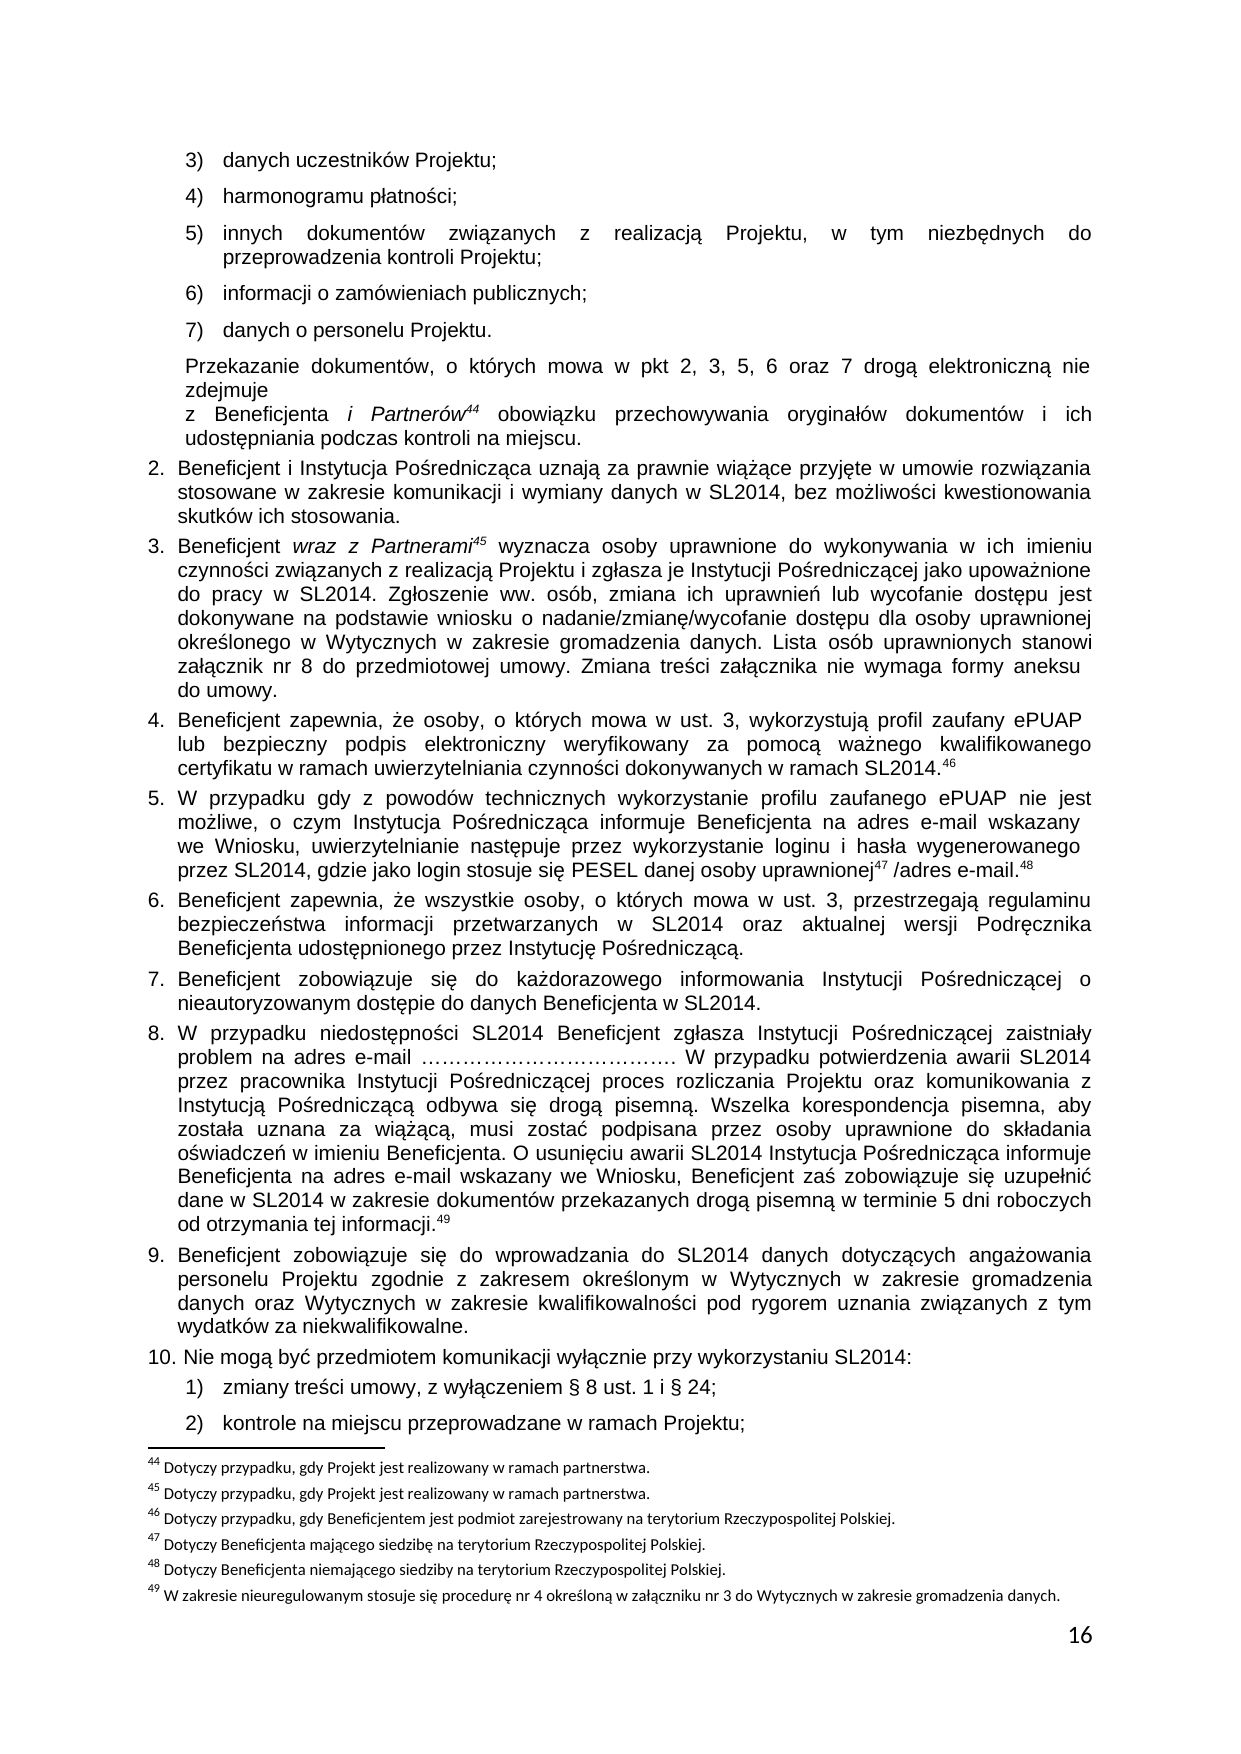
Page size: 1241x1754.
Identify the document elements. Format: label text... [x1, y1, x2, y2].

list Beneficjent zapewnia, że osoby, o których mowa w ust. 3, wykorzystują profil zaufany ePUAP lub bezpieczny podpis elektroniczny weryfikowany za pomocą ważnego kwalifikowanego certyfikatu w ramach uwierzytelniania czynności dokonywanych w ramach SL2014. [148, 708, 1092, 780]
list Beneficjent i Instytucja Pośrednicząca uznają za prawnie wiążące przyjęte w umowie rozwiązania stosowane w zakresie komunikacji i wymiany danych w SL2014, bez możliwości kwestionowania skutków ich stosowania. [148, 456, 1092, 528]
list W przypadku gdy z powodów technicznych wykorzystanie profilu zaufanego ePUAP nie jest możliwe, o czym Instytucja Pośrednicząca informuje Beneficjenta na adres e-mail wskazany we Wniosku, uwierzytelnianie następuje przez wykorzystanie loginu i hasła wygenerowanego przez SL2014, gdzie jako login stosuje się PESEL danej osoby uprawnionej /adres e-mail. [148, 786, 1092, 882]
list Beneficjent zapewnia, że wszystkie osoby, o których mowa w ust. 3, przestrzegają regulaminu bezpieczeństwa informacji przetwarzanych w SL2014 oraz aktualnej wersji Podręcznika Beneficjenta udostępnionego przez Instytucję Pośredniczącą. [148, 888, 1092, 960]
list Nie mogą być przedmiotem komunikacji wyłącznie przy wykorzystaniu SL2014: [148, 1344, 1092, 1368]
list Beneficjent wraz z Partnerami wyznacza osoby uprawnione do wykonywania w ich imieniu czynności związanych z realizacją Projektu i zgłasza je Instytucji Pośredniczącej jako upoważnione do pracy w SL2014. Zgłoszenie ww. osób, zmiana ich uprawnień lub wycofanie dostępu jest dokonywane na podstawie wniosku o nadanie/zmianę/wycofanie dostępu dla osoby uprawnionej określonego w Wytycznych w zakresie gromadzenia danych. Lista osób uprawnionych stanowi załącznik nr 8 do przedmiotowej umowy. Zmiana treści załącznika nie wymaga formy aneksu do umowy. [148, 534, 1092, 702]
list W przypadku niedostępności SL2014 Beneficjent zgłasza Instytucji Pośredniczącej zaistniały problem na adres e-mail ………………………………. W przypadku potwierdzenia awarii SL2014 przez pracownika Instytucji Pośredniczącej proces rozliczania Projektu oraz komunikowania z Instytucją Pośredniczącą odbywa się drogą pisemną. Wszelka korespondencja pisemna, aby została uznana za wiążącą, musi zostać podpisana przez osoby uprawnione do składania oświadczeń w imieniu Beneficjenta. O usunięciu awarii SL2014 Instytucja Pośrednicząca informuje Beneficjenta na adres e-mail wskazany we Wniosku, Beneficjent zaś zobowiązuje się uzupełnić dane w SL2014 w zakresie dokumentów przekazanych drogą pisemną w terminie 5 dni roboczych od otrzymania tej informacji. [148, 1021, 1092, 1236]
list danych uczestników Projektu; [185, 148, 1092, 172]
list innych dokumentów związanych z realizacją Projektu, w tym niezbędnych do przeprowadzenia kontroli Projektu; [185, 221, 1092, 268]
list danych o personelu Projektu. [185, 317, 1092, 341]
list Beneficjent zobowiązuje się do wprowadzania do SL2014 danych dotyczących angażowania personelu Projektu zgodnie z zakresem określonym w Wytycznych w zakresie gromadzenia danych oraz Wytycznych w zakresie kwalifikowalności pod rygorem uznania związanych z tym wydatków za niekwalifikowalne. [148, 1242, 1092, 1338]
list zmiany treści umowy, z wyłączeniem § 8 ust. 1 i § 24; [185, 1375, 1092, 1399]
text Przekazanie dokumentów, o których mowa w pkt 2, 3, 5, 6 oraz 7 drogą elektroniczną nie zdejmuje z Beneficjenta i Partnerów obowiązku przechowywania oryginałów dokumentów i ich udostępniania podczas kontroli na miejscu. [185, 354, 1092, 450]
list informacji o zamówieniach publicznych; [185, 281, 1092, 305]
list Beneficjent zobowiązuje się do każdorazowego informowania Instytucji Pośredniczącej o nieautoryzowanym dostępie do danych Beneficjenta w SL2014. [148, 966, 1092, 1014]
list kontrole na miejscu przeprowadzane w ramach Projektu; [185, 1411, 1092, 1435]
list harmonogramu płatności; [185, 184, 1092, 208]
